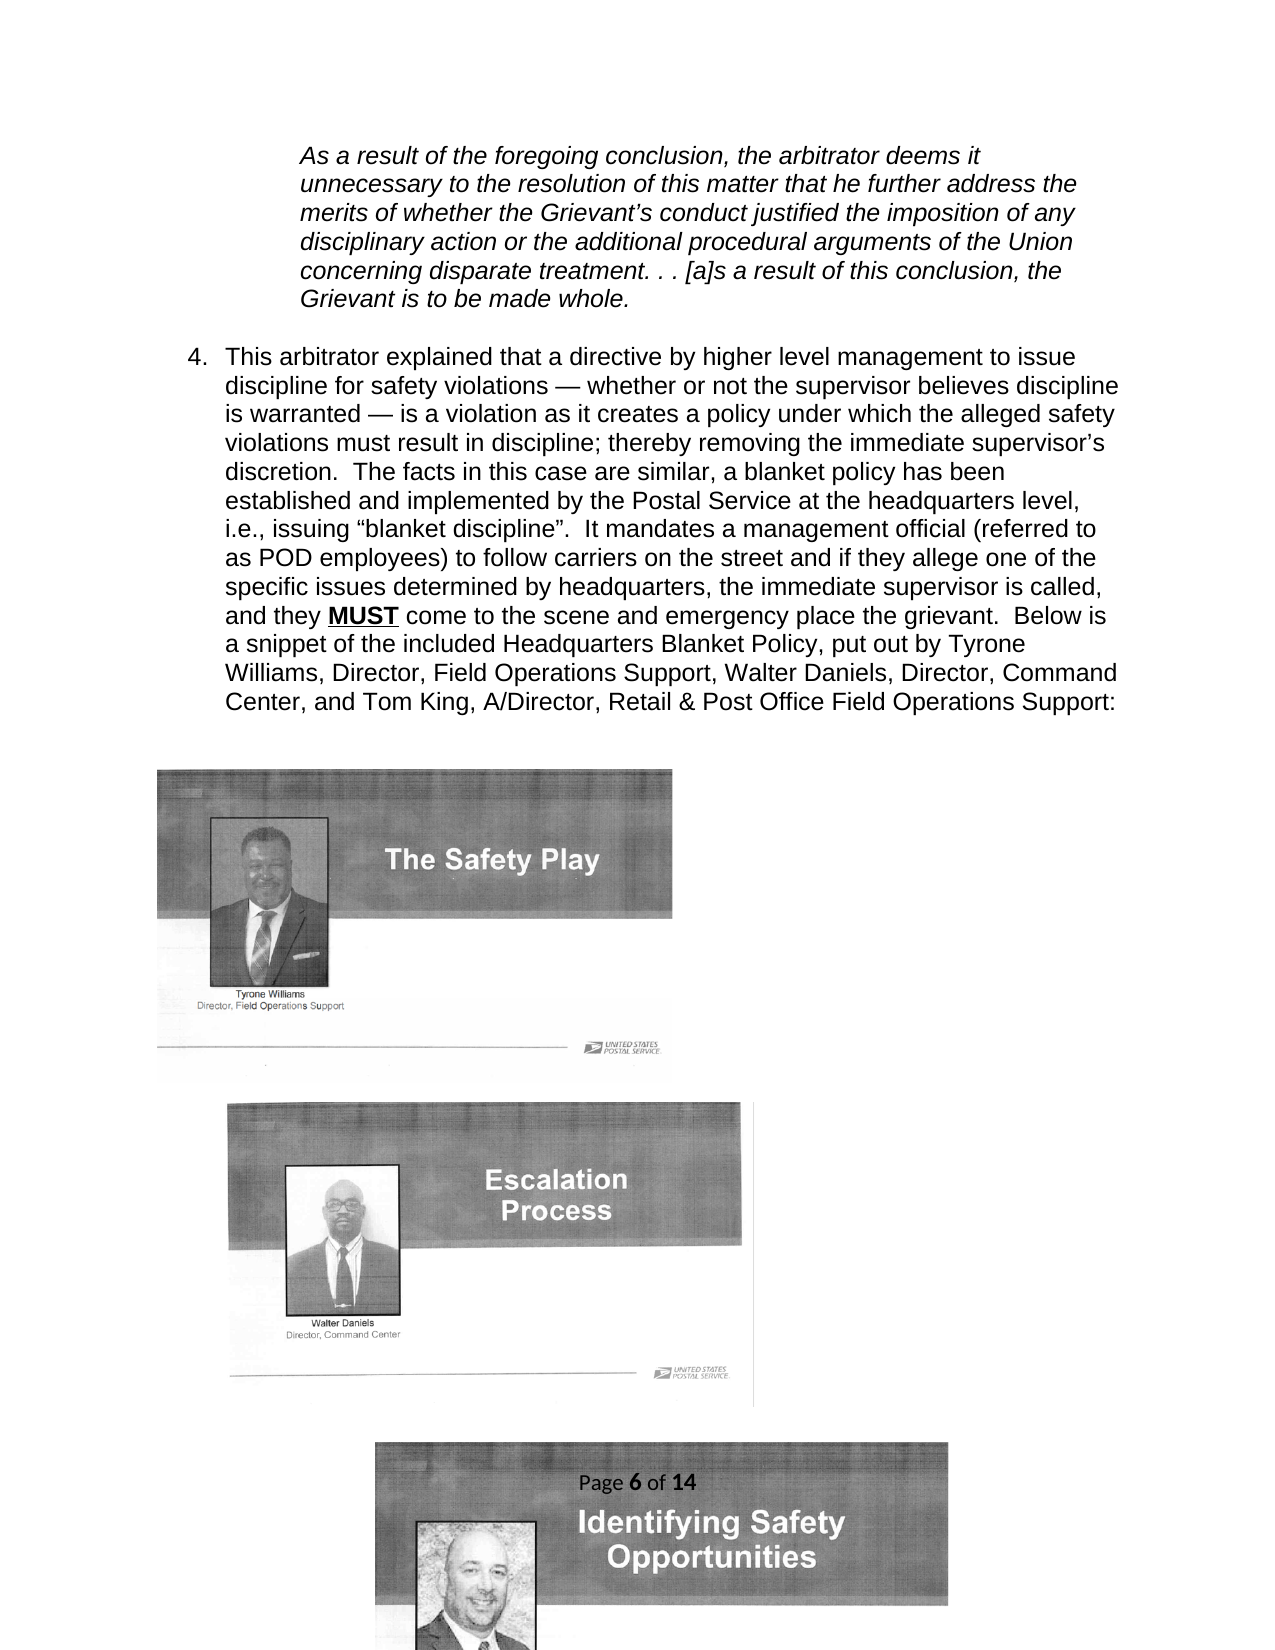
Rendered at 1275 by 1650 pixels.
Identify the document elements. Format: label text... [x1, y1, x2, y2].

picture [155, 769, 672, 1082]
picture [225, 1102, 755, 1407]
text As a result of the foregoing conclusion, the arbitrator deems it unnecessary to the resolution of this matter that he further address the merits of whether the Grievant’s conduct justified the imposition of any disciplinary action or the additional procedural arguments of the Union concerning disparate treatment. . . [a]s a result of this conclusion, the Grievant is to be made whole. [300, 141, 1125, 313]
picture [375, 1442, 949, 1650]
list This arbitrator explained that a directive by higher level management to issue discipline for safety violations — whether or not the supervisor believes discipline is warranted — is a violation as it creates a policy under which the alleged safety violations must result in discipline; thereby removing the immediate supervisor’s discretion. The facts in this case are similar, a blanket policy has been established and implemented by the Postal Service at the headquarters level, i.e., issuing “blanket discipline”. It mandates a management official (referred to as POD employees) to follow carriers on the street and if they allege one of the specific issues determined by headquarters, the immediate supervisor is called, and they MUST come to the scene and emergency place the grievant. Below is a snippet of the included Headquarters Blanket Policy, put out by Tyrone Williams, Director, Field Operations Support, Walter Daniels, Director, Command Center, and Tom King, A/Director, Retail & Post Office Field Operations Support: [187, 342, 1125, 716]
